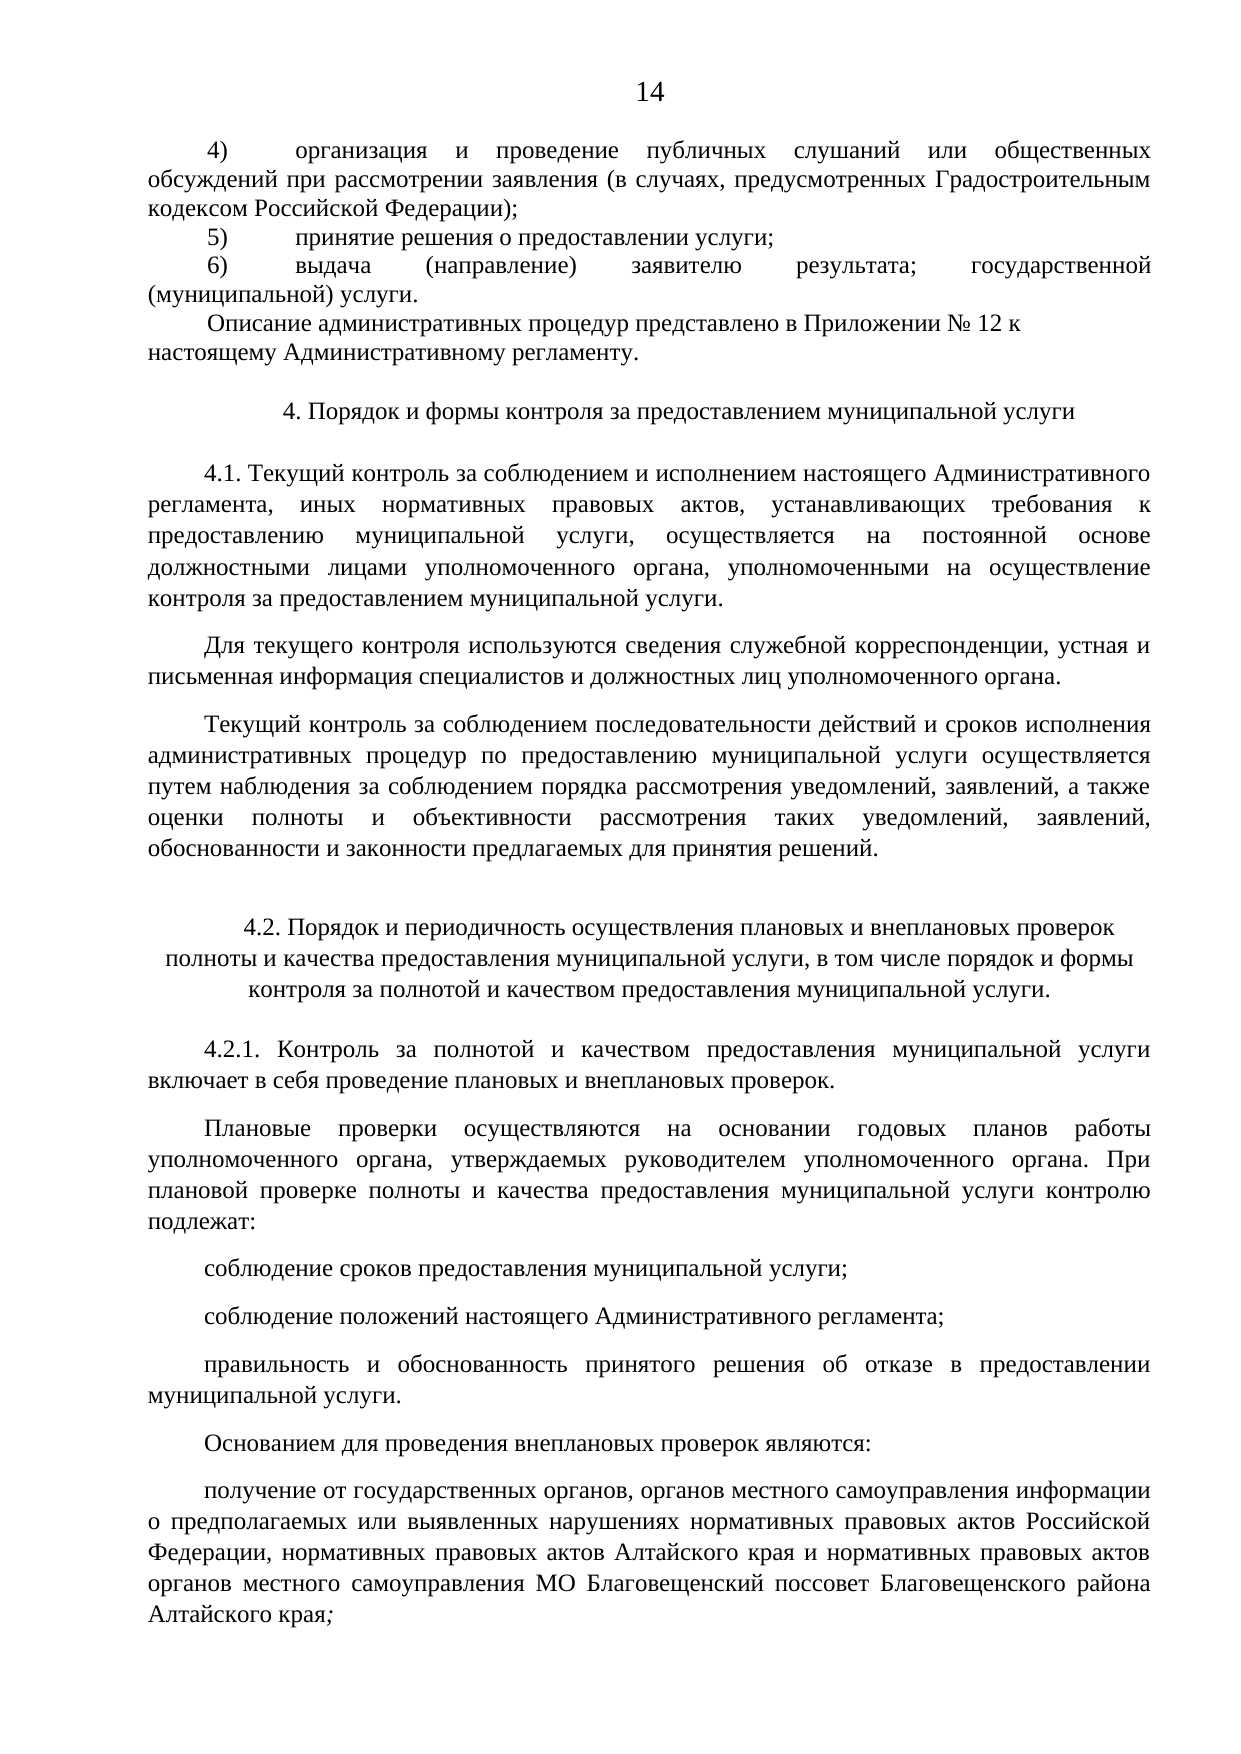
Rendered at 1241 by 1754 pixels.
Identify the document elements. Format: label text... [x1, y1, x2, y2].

text 4.2.1. Контроль за полнотой и качеством предоставления муниципальной услуги включает в себя проведение плановых и внеплановых проверок. [148, 1034, 1152, 1094]
text соблюдение положений настоящего Административного регламента; [148, 1301, 1152, 1330]
text правильность и обоснованность принятого решения об отказе в предоставлении муниципальной услуги. [148, 1349, 1152, 1409]
text 4.2. Порядок и периодичность осуществления плановых и внеплановых проверок полноты и качества предоставления муниципальной услуги, в том числе порядок и формы контроля за полнотой и качеством предоставления муниципальной услуги. [148, 912, 1152, 1003]
text Для текущего контроля используются сведения служебной корреспонденции, устная и письменная информация специалистов и должностных лиц уполномоченного органа. [148, 630, 1152, 690]
text Основанием для проведения внеплановых проверок являются: [148, 1428, 1152, 1456]
text Плановые проверки осуществляются на основании годовых планов работы уполномоченного органа, утверждаемых руководителем уполномоченного органа. При плановой проверке полноты и качества предоставления муниципальной услуги контролю подлежат: [148, 1113, 1152, 1234]
text Текущий контроль за соблюдением последовательности действий и сроков исполнения административных процедур по предоставлению муниципальной услуги осуществляется путем наблюдения за соблюдением порядка рассмотрения уведомлений, заявлений, а также оценки полноты и объективности рассмотрения таких уведомлений, заявлений, обоснованности и законности предлагаемых для принятия решений. [148, 709, 1152, 862]
text 4. Порядок и формы контроля за предоставлением муниципальной услуги [148, 396, 1152, 425]
text получение от государственных органов, органов местного самоуправления информации о предполагаемых или выявленных нарушениях нормативных правовых актов Российской Федерации, нормативных правовых актов Алтайского края и нормативных правовых актов органов местного самоуправления МО Благовещенский поссовет Благовещенского района Алтайского края; [148, 1475, 1152, 1628]
text 6) выдача (направление) заявителю результата; государственной (муниципальной) услуги. [148, 250, 1152, 308]
text 4) организация и проведение публичных слушаний или общественных обсуждений при рассмотрении заявления (в случаях, предусмотренных Градостроительным кодексом Российской Федерации); [148, 135, 1152, 222]
text 5) принятие решения о предоставлении услуги; [148, 222, 1152, 250]
text 4.1. Текущий контроль за соблюдением и исполнением настоящего Административного регламента, иных нормативных правовых актов, устанавливающих требования к предоставлению муниципальной услуги, осуществляется на постоянной основе должностными лицами уполномоченного органа, уполномоченными на осуществление контроля за предоставлением муниципальной услуги. [148, 458, 1152, 611]
text соблюдение сроков предоставления муниципальной услуги; [148, 1253, 1152, 1282]
text Описание административных процедур представлено в Приложении № 12 к настоящему Административному регламенту. [148, 308, 1152, 365]
